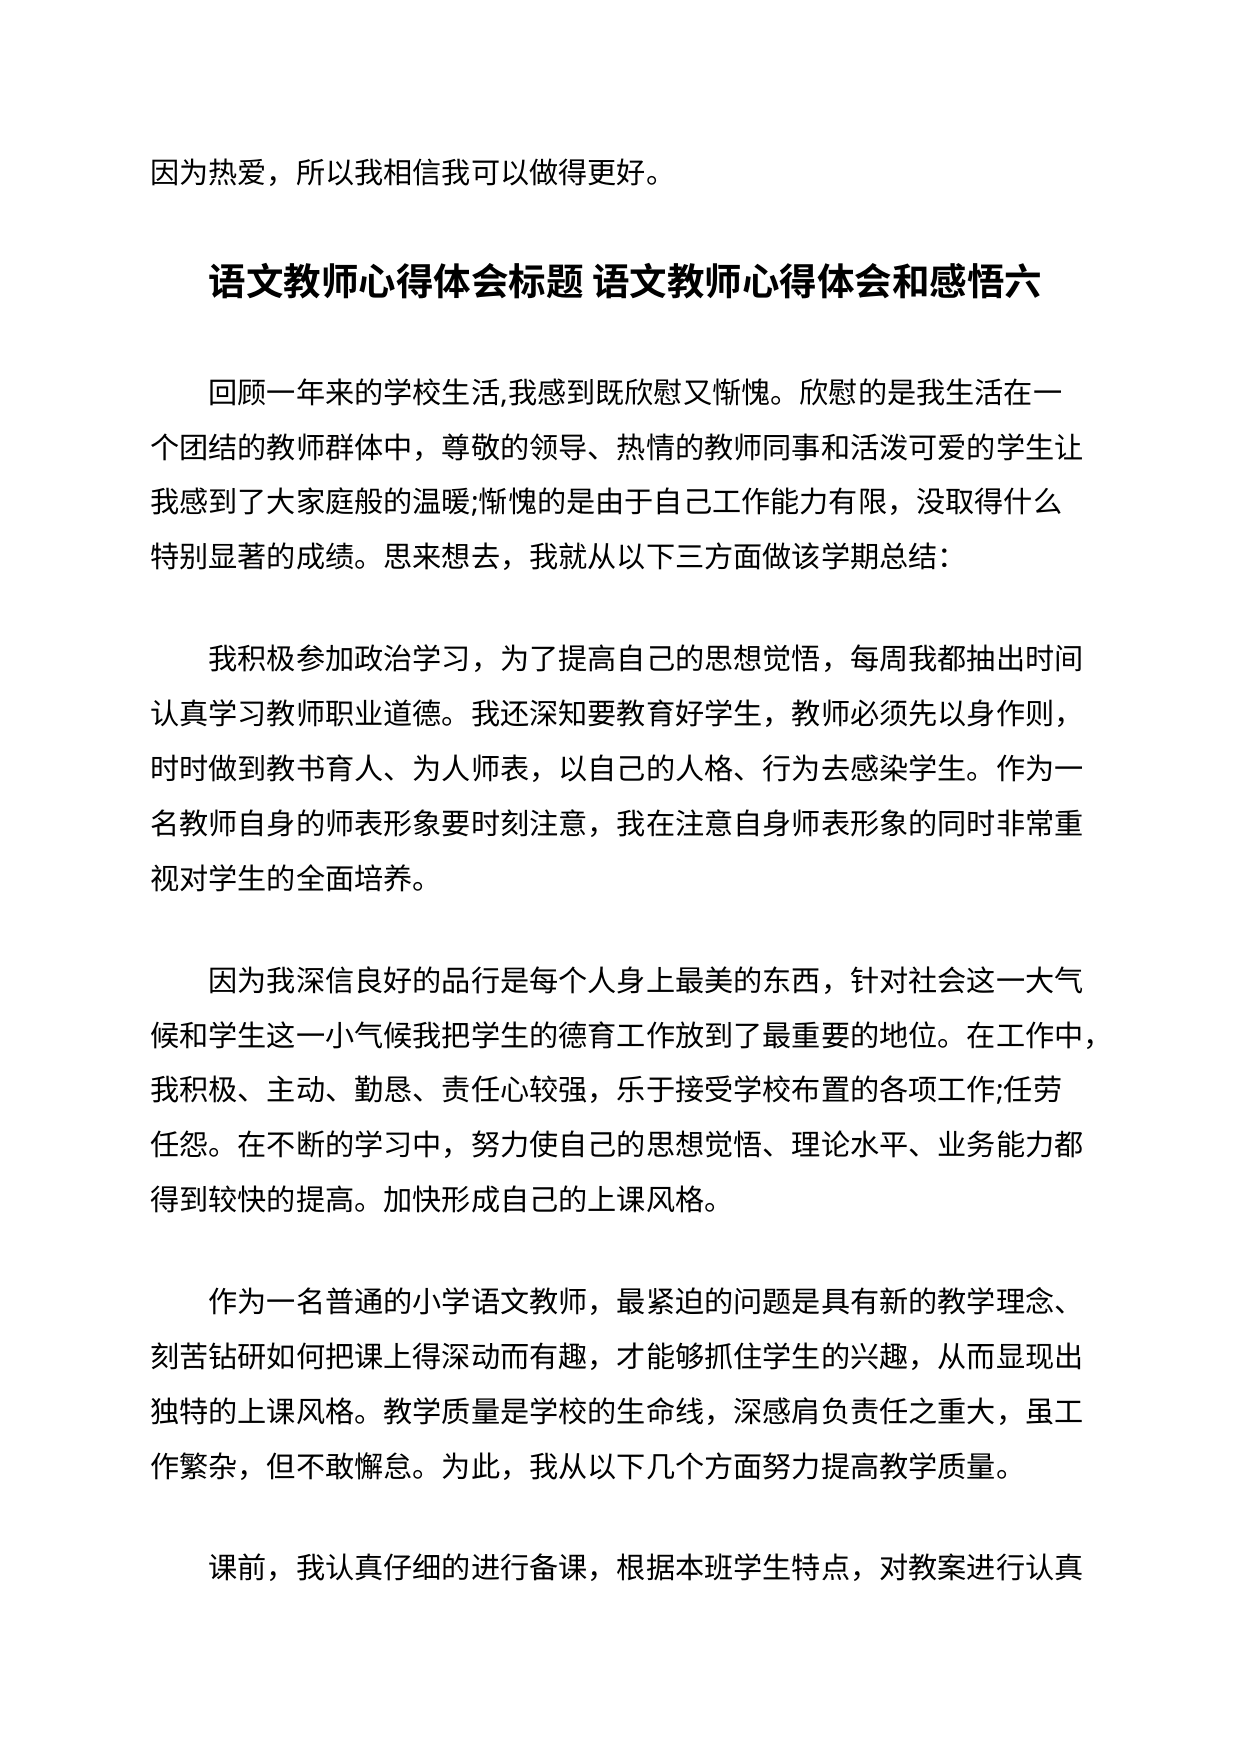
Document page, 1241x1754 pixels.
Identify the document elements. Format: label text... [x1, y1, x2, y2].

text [150, 1545, 1090, 1587]
text 回顾一年来的学校生活,我感到既欣慰又惭愧。欣慰的是我生活在一个团结的教师群体中，尊敬的领导、热情的教师同事和活泼可爱的学生让我感到了大家庭般的温暖;惭愧的是由于自己工作能力有限，没取得什么特别显著的成绩。思来想去，我就从以下三方面做该学期总结： [150, 369, 1090, 576]
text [150, 150, 1090, 192]
text 作为一名普通的小学语文教师，最紧迫的问题是具有新的教学理念、刻苦钻研如何把课上得深动而有趣，才能够抓住学生的兴趣，从而显现出独特的上课风格。教学质量是学校的生命线，深感肩负责任之重大，虽工作繁杂，但不敢懈怠。为此，我从以下几个方面努力提高教学质量。 [150, 1279, 1090, 1486]
text 语文教师心得体会标题 语文教师心得体会和感悟六 [150, 252, 1090, 306]
text 我积极参加政治学习，为了提高自己的思想觉悟，每周我都抽出时间认真学习教师职业道德。我还深知要教育好学生，教师必须先以身作则，时时做到教书育人、为人师表，以自己的人格、行为去感染学生。作为一名教师自身的师表形象要时刻注意，我在注意自身师表形象的同时非常重视对学生的全面培养。 [150, 636, 1090, 898]
text 因为我深信良好的品行是每个人身上最美的东西，针对社会这一大气候和学生这一小气候我把学生的德育工作放到了最重要的地位。在工作中，我积极、主动、勤恳、责任心较强，乐于接受学校布置的各项工作;任劳任怨。在不断的学习中，努力使自己的思想觉悟、理论水平、业务能力都得到较快的提高。加快形成自己的上课风格。 [150, 957, 1090, 1219]
